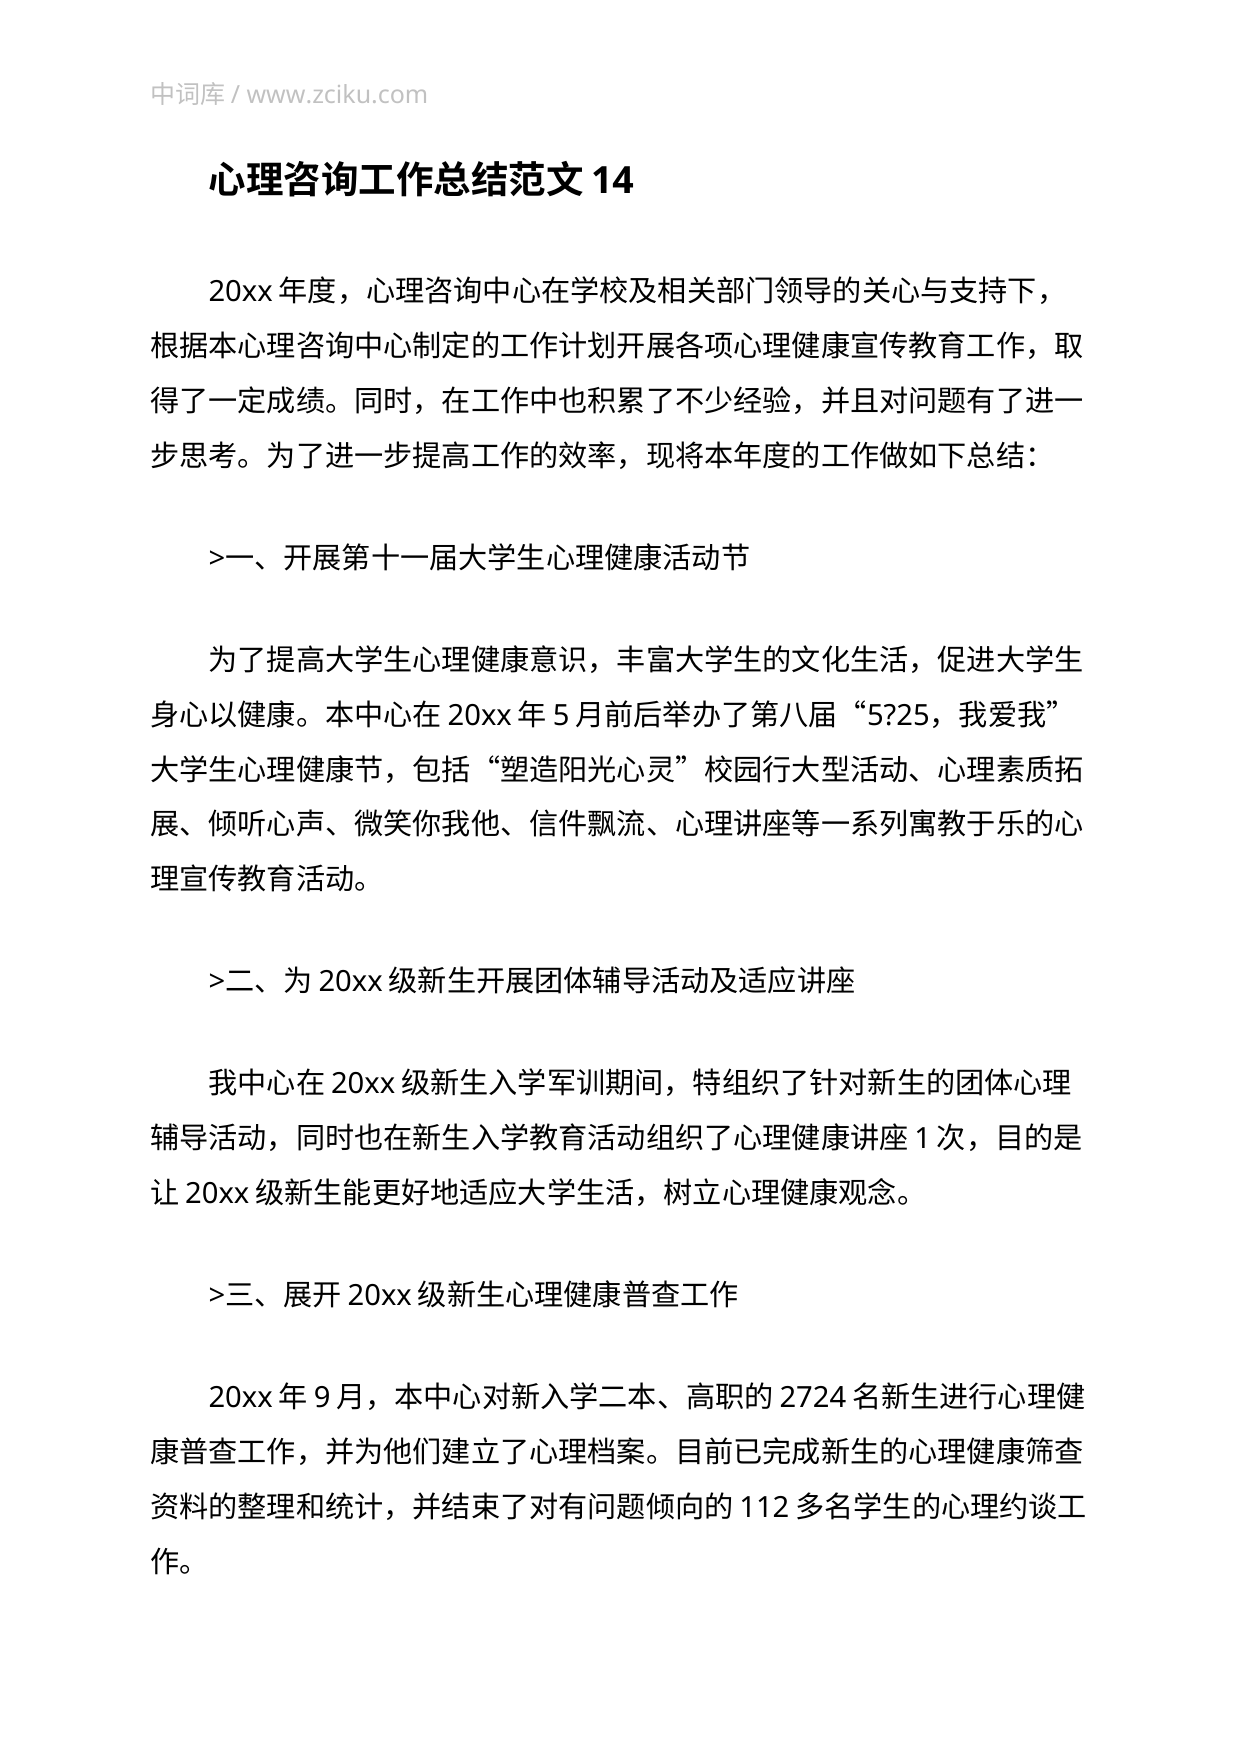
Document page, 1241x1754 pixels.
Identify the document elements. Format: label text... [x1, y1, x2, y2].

text 我中心在20xx级新生入学军训期间，特组织了针对新生的团体心理辅导活动，同时也在新生入学教育活动组织了心理健康讲座1次，目的是让20xx级新生能更好地适应大学生活，树立心理健康观念。 [150, 1059, 1090, 1212]
text 20xx年9月，本中心对新入学二本、高职的2724名新生进行心理健康普查工作，并为他们建立了心理档案。目前已完成新生的心理健康筛查资料的整理和统计，并结束了对有问题倾向的112多名学生的心理约谈工作。 [150, 1373, 1090, 1581]
text >二、为20xx级新生开展团体辅导活动及适应讲座 [150, 958, 1090, 1000]
text >一、开展第十一届大学生心理健康活动节 [150, 534, 1090, 577]
text 心理咨询工作总结范文14 [150, 150, 1090, 204]
text 为了提高大学生心理健康意识，丰富大学生的文化生活，促进大学生身心以健康。本中心在20xx年5月前后举办了第八届“5?25，我爱我”大学生心理健康节，包括“塑造阳光心灵”校园行大型活动、心理素质拓展、倾听心声、微笑你我他、信件飘流、心理讲座等一系列寓教于乐的心理宣传教育活动。 [150, 636, 1090, 898]
text 20xx年度，心理咨询中心在学校及相关部门领导的关心与支持下，根据本心理咨询中心制定的工作计划开展各项心理健康宣传教育工作，取得了一定成绩。同时，在工作中也积累了不少经验，并且对问题有了进一步思考。为了进一步提高工作的效率，现将本年度的工作做如下总结： [150, 268, 1090, 475]
text >三、展开20xx级新生心理健康普查工作 [150, 1272, 1090, 1314]
